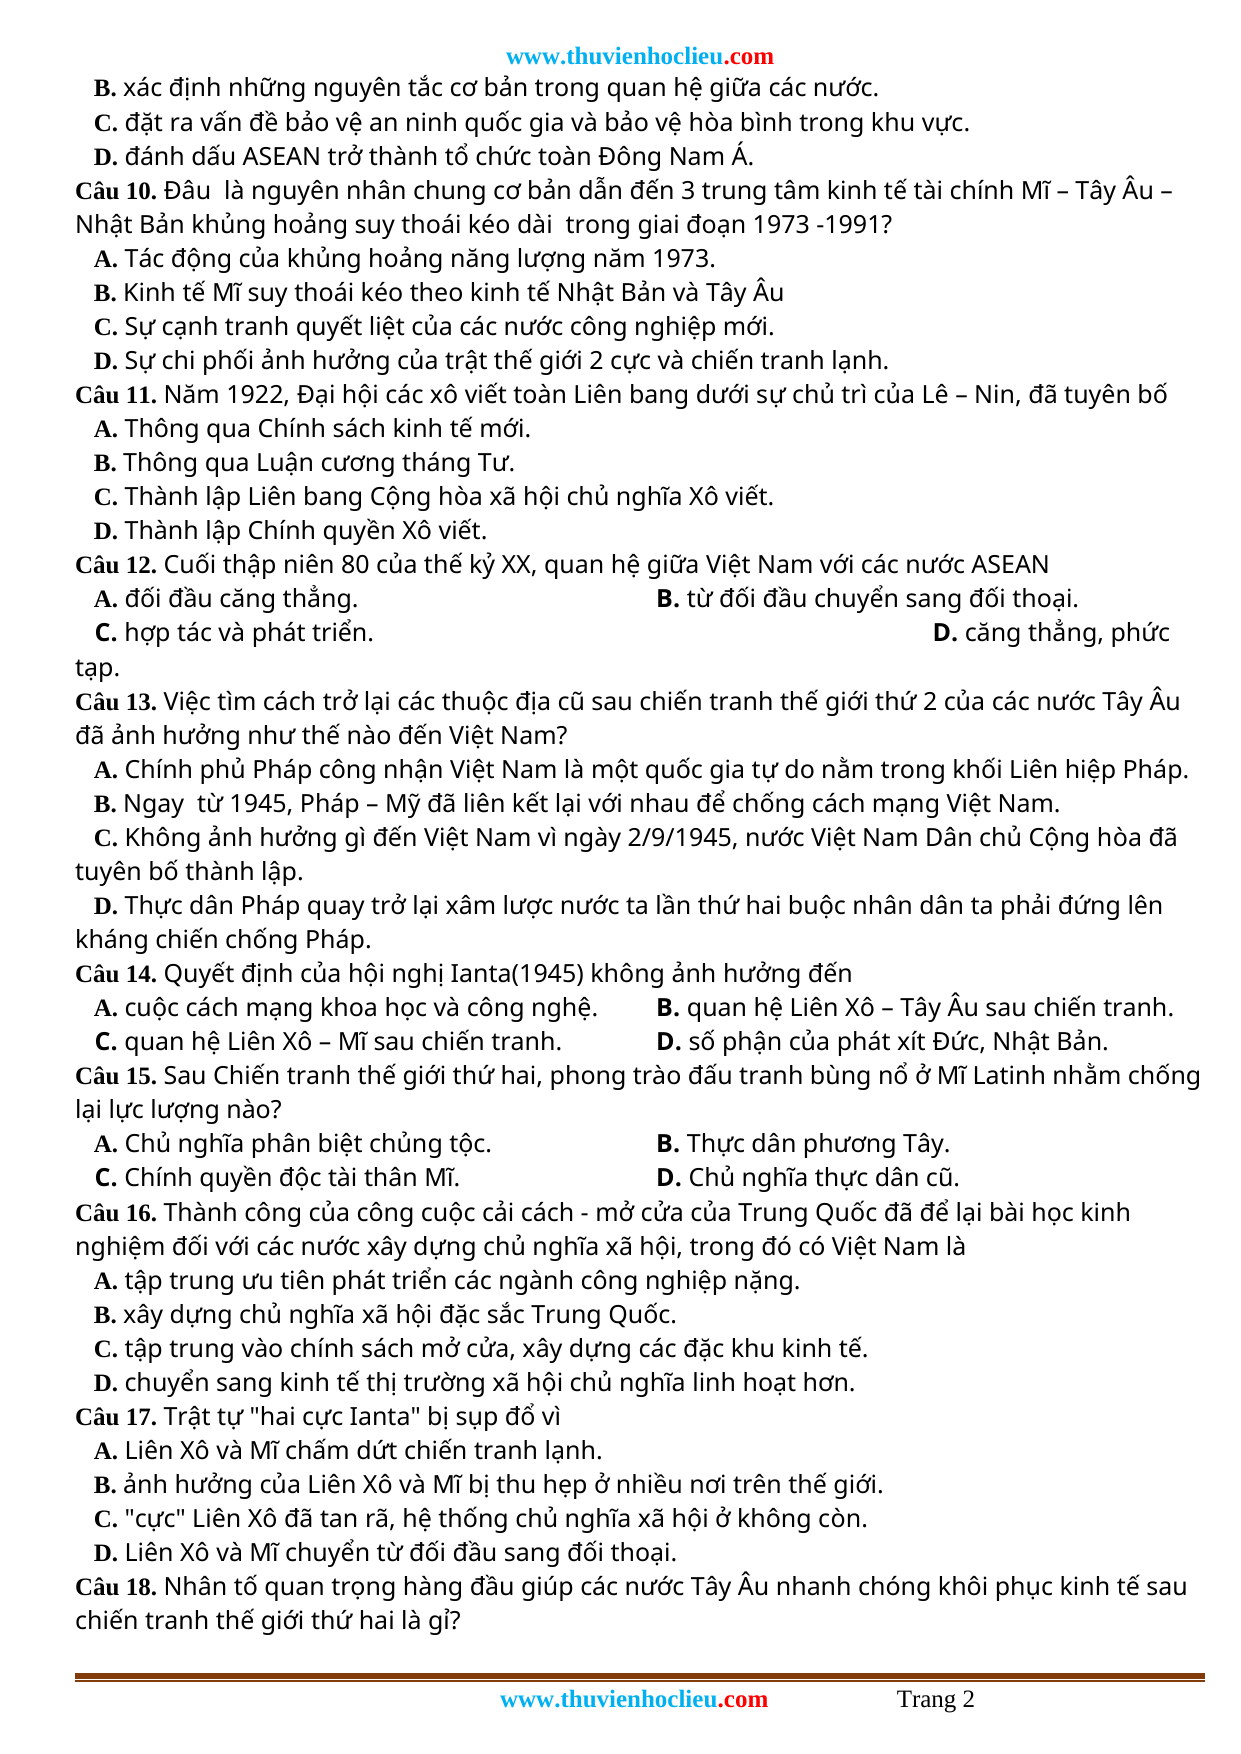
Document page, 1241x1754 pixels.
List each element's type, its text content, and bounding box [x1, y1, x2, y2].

text C. Không ảnh hưởng gì đến Việt Nam vì ngày 2/9/1945, nước Việt Nam Dân chủ Cộng hòa đã tuyên bố thành lập. [75, 819, 1205, 888]
text B. Kinh tế Mĩ suy thoái kéo theo kinh tế Nhật Bản và Tây Âu [75, 274, 1205, 308]
text C. Thành lập Liên bang Cộng hòa xã hội chủ nghĩa Xô viết. [75, 479, 1205, 513]
text B. ảnh hưởng của Liên Xô và Mĩ bị thu hẹp ở nhiều nơi trên thế giới. [75, 1467, 1205, 1501]
text B. xây dựng chủ nghĩa xã hội đặc sắc Trung Quốc. [75, 1296, 1205, 1330]
text Câu 18. Nhân tố quan trọng hàng đầu giúp các nước Tây Âu nhanh chóng khôi phục kinh tế sau chiến tranh thế giới thứ hai là gỉ? [75, 1569, 1205, 1637]
text B. Thông qua Luận cương tháng Tư. [75, 445, 1205, 479]
text A. tập trung ưu tiên phát triển các ngành công nghiệp nặng. [75, 1262, 1205, 1296]
text Câu 11. Năm 1922, Đại hội các xô viết toàn Liên bang dưới sự chủ trì của Lê – Nin, đã tuyên bố [75, 377, 1205, 411]
text D. Thực dân Pháp quay trở lại xâm lược nước ta lần thứ hai buộc nhân dân ta phải đứng lên kháng chiến chống Pháp. [75, 888, 1205, 956]
text Câu 15. Sau Chiến tranh thế giới thứ hai, phong trào đấu tranh bùng nổ ở Mĩ Latinh nhằm chống lại lực lượng nào? [75, 1058, 1205, 1126]
text D. Thành lập Chính quyền Xô viết. [75, 513, 1205, 547]
text Câu 17. Trật tự "hai cực Ianta" bị sụp đổ vì [75, 1398, 1205, 1433]
text C. tập trung vào chính sách mở cửa, xây dựng các đặc khu kinh tế. [75, 1330, 1205, 1364]
text A. Thông qua Chính sách kinh tế mới. [75, 411, 1205, 445]
text C. đặt ra vấn đề bảo vệ an ninh quốc gia và bảo vệ hòa bình trong khu vực. [75, 104, 1205, 138]
text C. quan hệ Liên Xô – Mĩ sau chiến tranh. D. số phận của phát xít Đức, Nhật Bản. [75, 1024, 1205, 1058]
text Câu 14. Quyết định của hội nghị Ianta(1945) không ảnh hưởng đến [75, 956, 1205, 990]
text A. Tác động của khủng hoảng năng lượng năm 1973. [75, 240, 1205, 274]
text Câu 12. Cuối thập niên 80 của thế kỷ XX, quan hệ giữa Việt Nam với các nước ASEAN [75, 547, 1205, 581]
text B. Ngay từ 1945, Pháp – Mỹ đã liên kết lại với nhau để chống cách mạng Việt Nam. [75, 785, 1205, 819]
text A. cuộc cách mạng khoa học và công nghệ. B. quan hệ Liên Xô – Tây Âu sau chiến tranh. [75, 990, 1205, 1024]
text C. "cực" Liên Xô đã tan rã, hệ thống chủ nghĩa xã hội ở không còn. [75, 1501, 1205, 1535]
text A. Chủ nghĩa phân biệt chủng tộc. B. Thực dân phương Tây. [75, 1126, 1205, 1160]
text C. hợp tác và phát triển. D. căng thẳng, phức tạp. [75, 615, 1205, 683]
text D. đánh dấu ASEAN trở thành tổ chức toàn Đông Nam Á. [75, 138, 1205, 172]
text D. chuyển sang kinh tế thị trường xã hội chủ nghĩa linh hoạt hơn. [75, 1364, 1205, 1398]
text D. Liên Xô và Mĩ chuyển từ đối đầu sang đối thoại. [75, 1535, 1205, 1569]
text Câu 13. Việc tìm cách trở lại các thuộc địa cũ sau chiến tranh thế giới thứ 2 của các nước Tây Âu đã ảnh hưởng như thế nào đến Việt Nam? [75, 683, 1205, 751]
text B. xác định những nguyên tắc cơ bản trong quan hệ giữa các nước. [75, 70, 1205, 104]
text A. Liên Xô và Mĩ chấm dứt chiến tranh lạnh. [75, 1433, 1205, 1467]
text A. Chính phủ Pháp công nhận Việt Nam là một quốc gia tự do nằm trong khối Liên hiệp Pháp. [75, 751, 1205, 785]
text C. Chính quyền độc tài thân Mĩ. D. Chủ nghĩa thực dân cũ. [75, 1160, 1205, 1194]
text D. Sự chi phối ảnh hưởng của trật thế giới 2 cực và chiến tranh lạnh. [75, 343, 1205, 377]
text Câu 10. Đâu là nguyên nhân chung cơ bản dẫn đến 3 trung tâm kinh tế tài chính Mĩ – Tây Âu – Nhật Bản khủng hoảng suy thoái kéo dài trong giai đoạn 1973 -1991? [75, 172, 1205, 240]
text C. Sự cạnh tranh quyết liệt của các nước công nghiệp mới. [75, 308, 1205, 343]
text Câu 16. Thành công của công cuộc cải cách - mở cửa của Trung Quốc đã để lại bài học kinh nghiệm đối với các nước xây dựng chủ nghĩa xã hội, trong đó có Việt Nam là [75, 1194, 1205, 1262]
text A. đối đầu căng thẳng. B. từ đối đầu chuyển sang đối thoại. [75, 581, 1205, 615]
